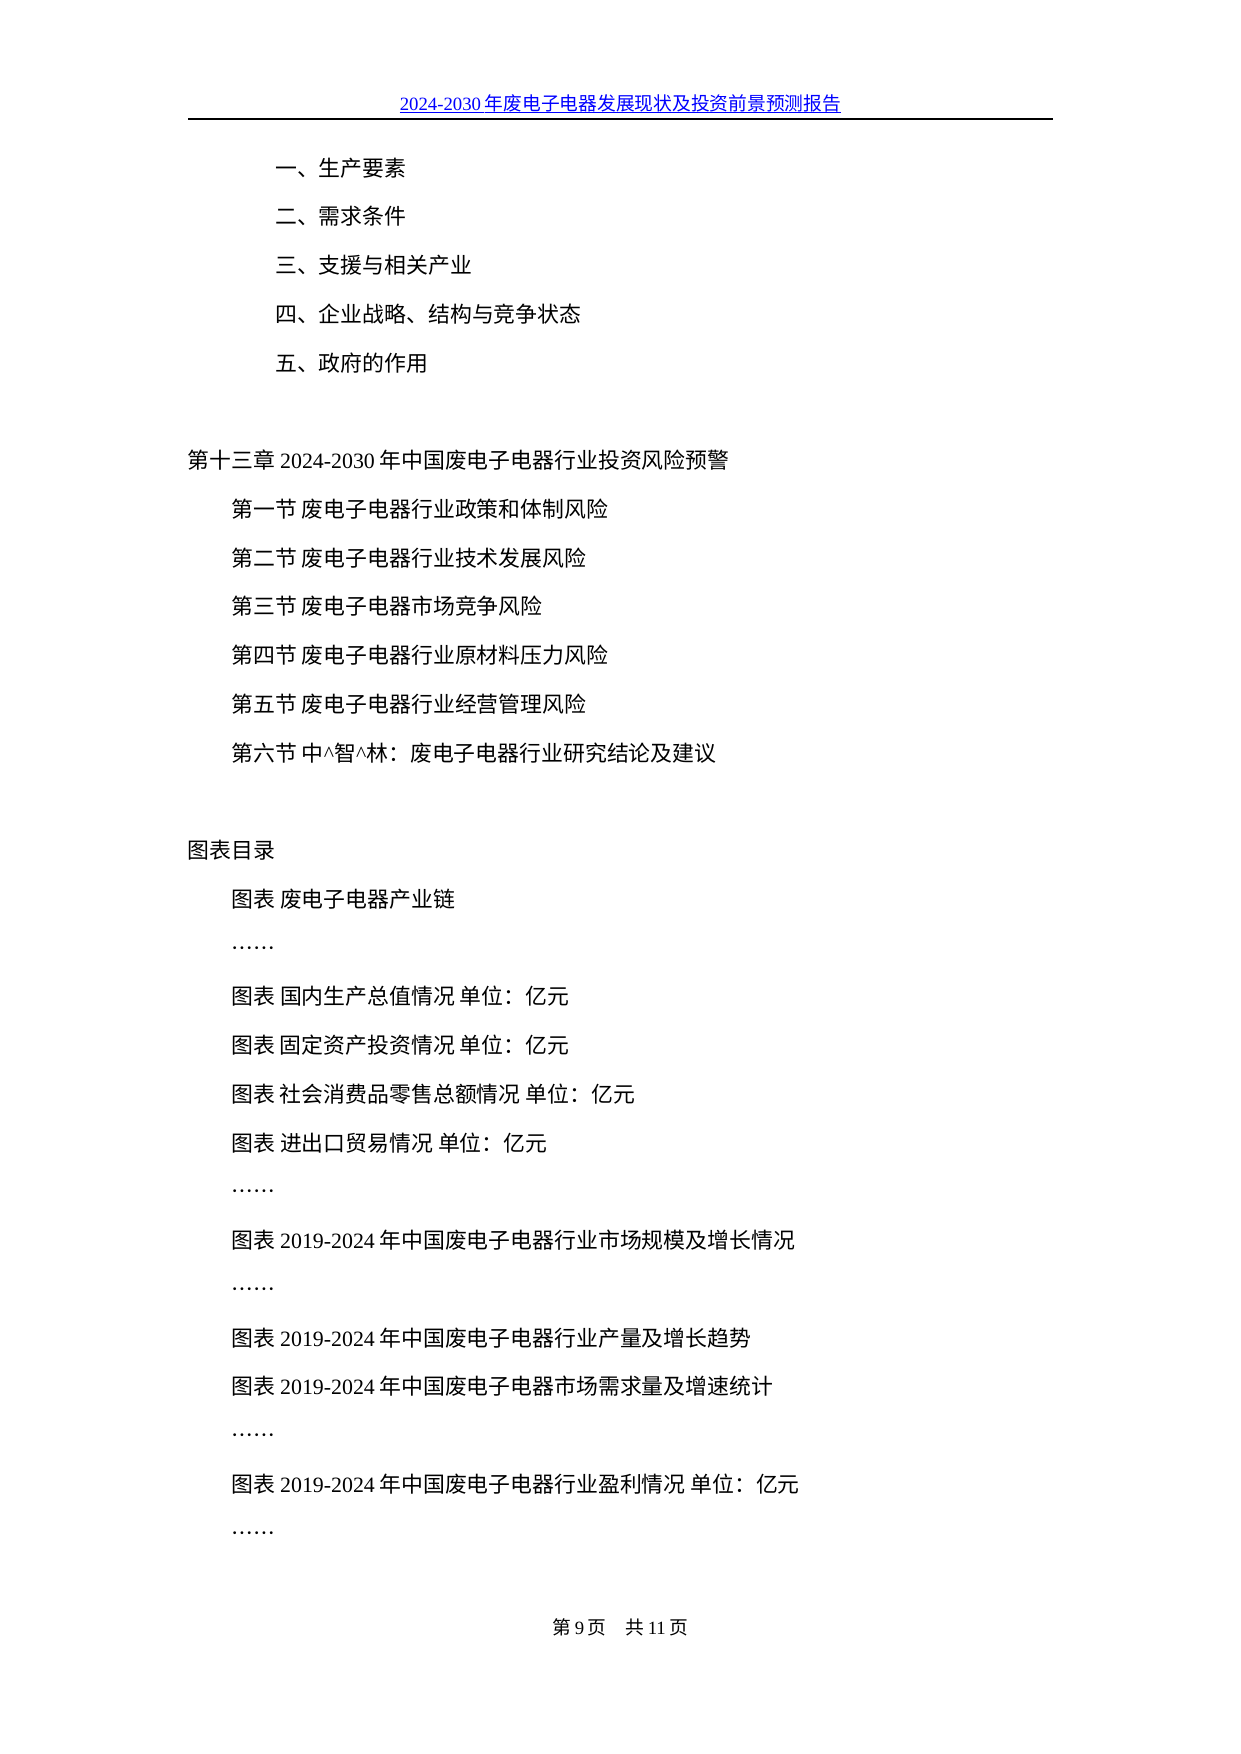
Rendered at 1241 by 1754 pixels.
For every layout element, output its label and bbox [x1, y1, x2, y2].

text [187, 150, 1053, 1548]
